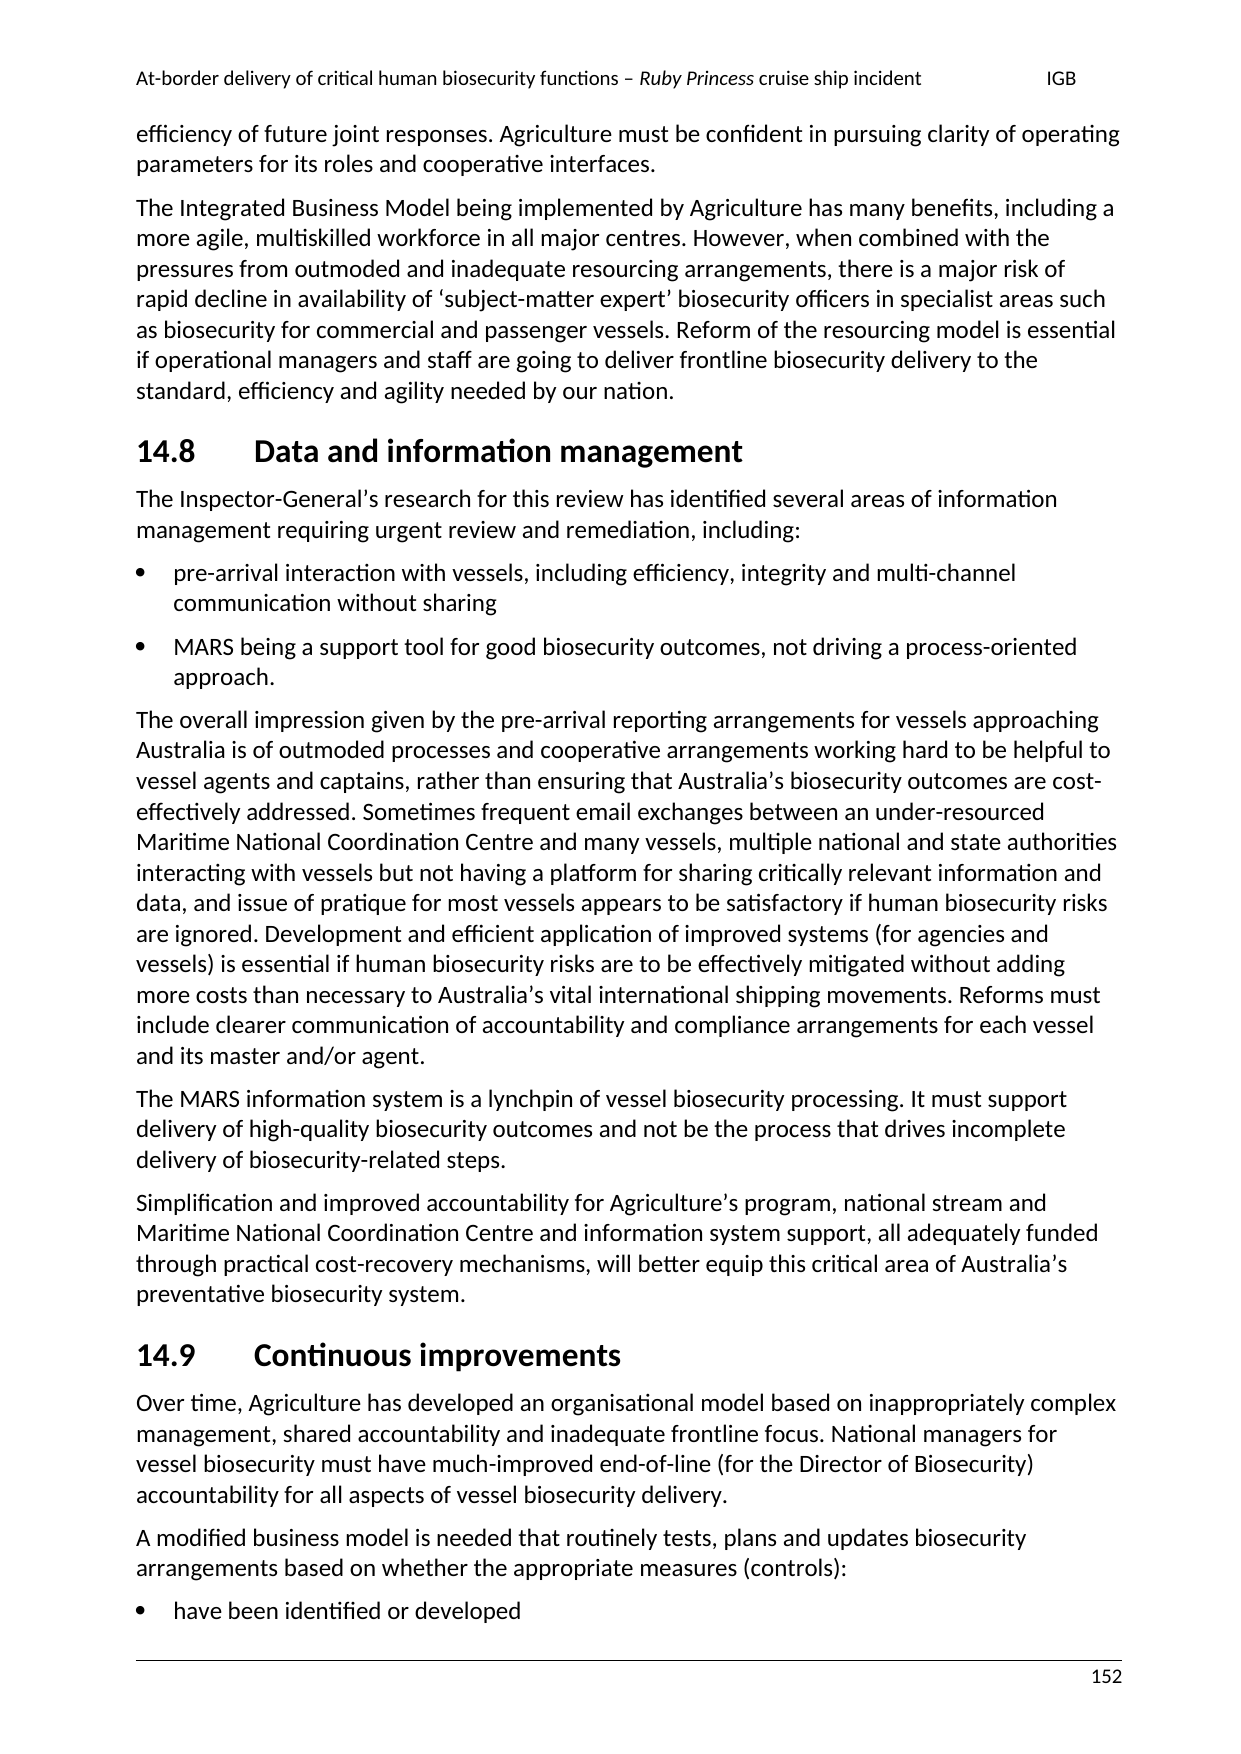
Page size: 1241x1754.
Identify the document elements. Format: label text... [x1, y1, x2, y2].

text A modified business model is needed that routinely tests, plans and updates biosecurity arrangements based on whether the appropriate measures (controls): [136, 1522, 1122, 1583]
text Over time, Agriculture has developed an organisational model based on inappropriately complex management, shared accountability and inadequate frontline focus. National managers for vessel biosecurity must have much-improved end-of-line (for the Director of Biosecurity) accountability for all aspects of vessel biosecurity delivery. [136, 1387, 1122, 1509]
subtitle Data and information management [136, 430, 1122, 471]
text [136, 118, 1122, 179]
list have been identified or developed [136, 1595, 1122, 1626]
text The Inspector-General’s research for this review has identified several areas of information management requiring urgent review and remediation, including: [136, 483, 1122, 544]
text Simplification and improved accountability for Agriculture’s program, national stream and Maritime National Coordination Centre and information system support, all adequately funded through practical cost-recovery mechanisms, will better equip this critical area of Australia’s preventative biosecurity system. [136, 1187, 1122, 1309]
text The Integrated Business Model being implemented by Agriculture has many benefits, including a more agile, multiskilled workforce in all major centres. However, when combined with the pressures from outmoded and inadequate resourcing arrangements, there is a major risk of rapid decline in availability of ‘subject-matter expert’ biosecurity officers in specialist areas such as biosecurity for commercial and passenger vessels. Reform of the resourcing model is essential if operational managers and staff are going to deliver frontline biosecurity delivery to the standard, efficiency and agility needed by our nation. [136, 192, 1122, 405]
text The overall impression given by the pre-arrival reporting arrangements for vessels approaching Australia is of outmoded processes and cooperative arrangements working hard to be helpful to vessel agents and captains, rather than ensuring that Australia’s biosecurity outcomes are cost-effectively addressed. Sometimes frequent email exchanges between an under-resourced Maritime National Coordination Centre and many vessels, multiple national and state authorities interacting with vessels but not having a platform for sharing critically relevant information and data, and issue of pratique for most vessels appears to be satisfactory if human biosecurity risks are ignored. Development and efficient application of improved systems (for agencies and vessels) is essential if human biosecurity risks are to be effectively mitigated without adding more costs than necessary to Australia’s vital international shipping movements. Reforms must include clearer communication of accountability and compliance arrangements for each vessel and its master and/or agent. [136, 704, 1122, 1070]
list MARS being a support tool for good biosecurity outcomes, not driving a process-oriented approach. [136, 631, 1122, 692]
text The MARS information system is a lynchpin of vessel biosecurity processing. It must support delivery of high-quality biosecurity outcomes and not be the process that drives incomplete delivery of biosecurity-related steps. [136, 1083, 1122, 1174]
list pre-arrival interaction with vessels, including efficiency, integrity and multi-channel communication without sharing [136, 557, 1122, 618]
subtitle Continuous improvements [136, 1334, 1122, 1375]
